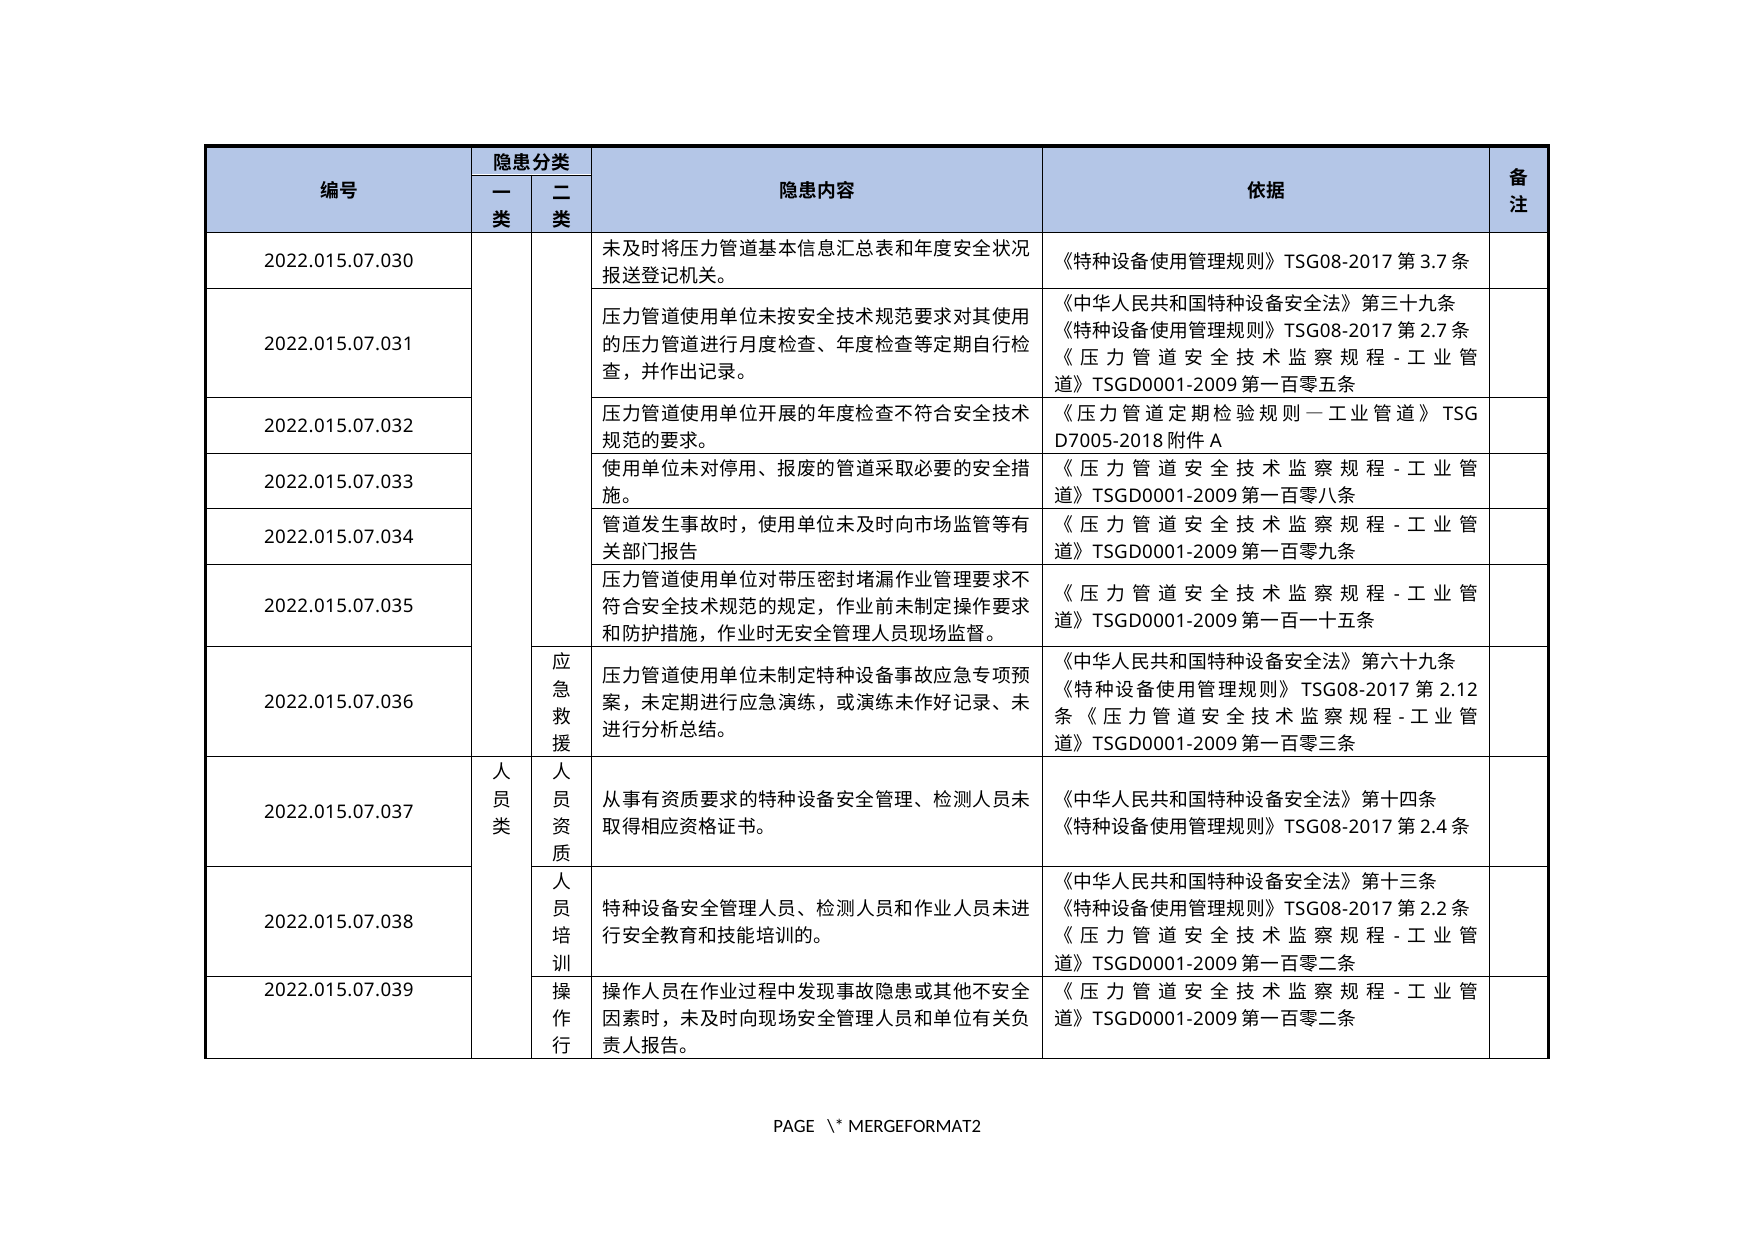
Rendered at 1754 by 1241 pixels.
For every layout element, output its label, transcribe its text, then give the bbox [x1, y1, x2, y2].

table_cell 人员资质 [532, 757, 591, 866]
table_cell 应急救援 [532, 647, 591, 756]
table_cell 操作人员在作业过程中发现事故隐患或其他不安全因素时，未及时向现场安全管理人员和单位有关负责人报告。 [592, 977, 1042, 1058]
table_cell 2022.015.07.030 [207, 233, 471, 287]
table_cell 二类 [532, 176, 591, 232]
table_header 隐患内容 [592, 148, 1042, 232]
table_cell 《压力管道安全技术监察规程-工业管道》TSGD0001-2009第一百零二条 [1043, 977, 1489, 1058]
table_cell [1490, 398, 1547, 453]
table_cell 使用单位未对停用、报废的管道采取必要的安全措施。 [592, 454, 1042, 508]
table_cell [1490, 977, 1547, 1058]
table_cell [1490, 757, 1547, 866]
table_cell 人员类 [472, 757, 531, 1058]
table_cell [1490, 289, 1547, 397]
table_cell 2022.015.07.037 [207, 757, 471, 866]
table_cell 操作行为 [532, 977, 591, 1058]
table_cell 《压力管道安全技术监察规程-工业管道》TSGD0001-2009第一百零九条 [1043, 509, 1489, 563]
table_cell 从事有资质要求的特种设备安全管理、检测人员未取得相应资格证书。 [592, 757, 1042, 866]
table_cell 管道发生事故时，使用单位未及时向市场监管等有关部门报告 [592, 509, 1042, 563]
table_cell 人员培训 [532, 867, 591, 976]
table_cell 《压力管道定期检验规则—工业管道》TSG D7005-2018附件A [1043, 398, 1489, 453]
table_cell 一类 [472, 176, 531, 232]
table_cell [1490, 647, 1547, 756]
table_cell 《特种设备使用管理规则》TSG08-2017第3.7条 [1043, 233, 1489, 287]
table_cell 压力管道使用单位未按安全技术规范要求对其使用的压力管道进行月度检查、年度检查等定期自行检查，并作出记录。 [592, 289, 1042, 397]
table_cell 压力管道使用单位开展的年度检查不符合安全技术规范的要求。 [592, 398, 1042, 453]
table_header 依据 [1043, 148, 1489, 232]
table_cell [1490, 509, 1547, 563]
table_cell 2022.015.07.035 [207, 565, 471, 646]
table_cell 2022.015.07.031 [207, 289, 471, 397]
table_cell 《压力管道安全技术监察规程-工业管道》TSGD0001-2009第一百一十五条 [1043, 565, 1489, 646]
table_cell 2022.015.07.036 [207, 647, 471, 756]
table_cell 压力管道使用单位对带压密封堵漏作业管理要求不符合安全技术规范的规定，作业前未制定操作要求和防护措施，作业时无安全管理人员现场监督。 [592, 565, 1042, 646]
table_cell 2022.015.07.039 [207, 977, 471, 1058]
table_cell 《压力管道安全技术监察规程-工业管道》TSGD0001-2009第一百零八条 [1043, 454, 1489, 508]
table_cell 特种设备安全管理人员、检测人员和作业人员未进行安全教育和技能培训的。 [592, 867, 1042, 976]
table_cell 压力管道使用单位未制定特种设备事故应急专项预案，未定期进行应急演练，或演练未作好记录、未进行分析总结。 [592, 647, 1042, 756]
table_cell [1490, 565, 1547, 646]
table_cell [1490, 233, 1547, 287]
table_cell [1490, 454, 1547, 508]
table_cell 2022.015.07.034 [207, 509, 471, 563]
table_cell 2022.015.07.032 [207, 398, 471, 453]
table_cell [1490, 867, 1547, 976]
table_header 编号 [207, 148, 471, 232]
table_cell 《中华人民共和国特种设备安全法》第十三条 《特种设备使用管理规则》TSG08-2017第2.2条 《压力管道安全技术监察规程-工业管道》TSGD0001-2009第一百零二条 [1043, 867, 1489, 976]
table_header 隐患分类 [472, 148, 591, 174]
table_header 备注 [1490, 148, 1547, 232]
table_cell 《中华人民共和国特种设备安全法》第三十九条 《特种设备使用管理规则》TSG08-2017第2.7条 《压力管道安全技术监察规程-工业管道》TSGD0001-2009第一百零五条 [1043, 289, 1489, 397]
table_cell 2022.015.07.033 [207, 454, 471, 508]
table_cell 《中华人民共和国特种设备安全法》第六十九条 《特种设备使用管理规则》TSG08-2017第2.12条《压力管道安全技术监察规程-工业管道》TSGD0001-2009第一百零三条 [1043, 647, 1489, 756]
table_cell 2022.015.07.038 [207, 867, 471, 976]
table_cell 未及时将压力管道基本信息汇总表和年度安全状况报送登记机关。 [592, 233, 1042, 287]
table_cell 《中华人民共和国特种设备安全法》第十四条 《特种设备使用管理规则》TSG08-2017第2.4条 [1043, 757, 1489, 866]
